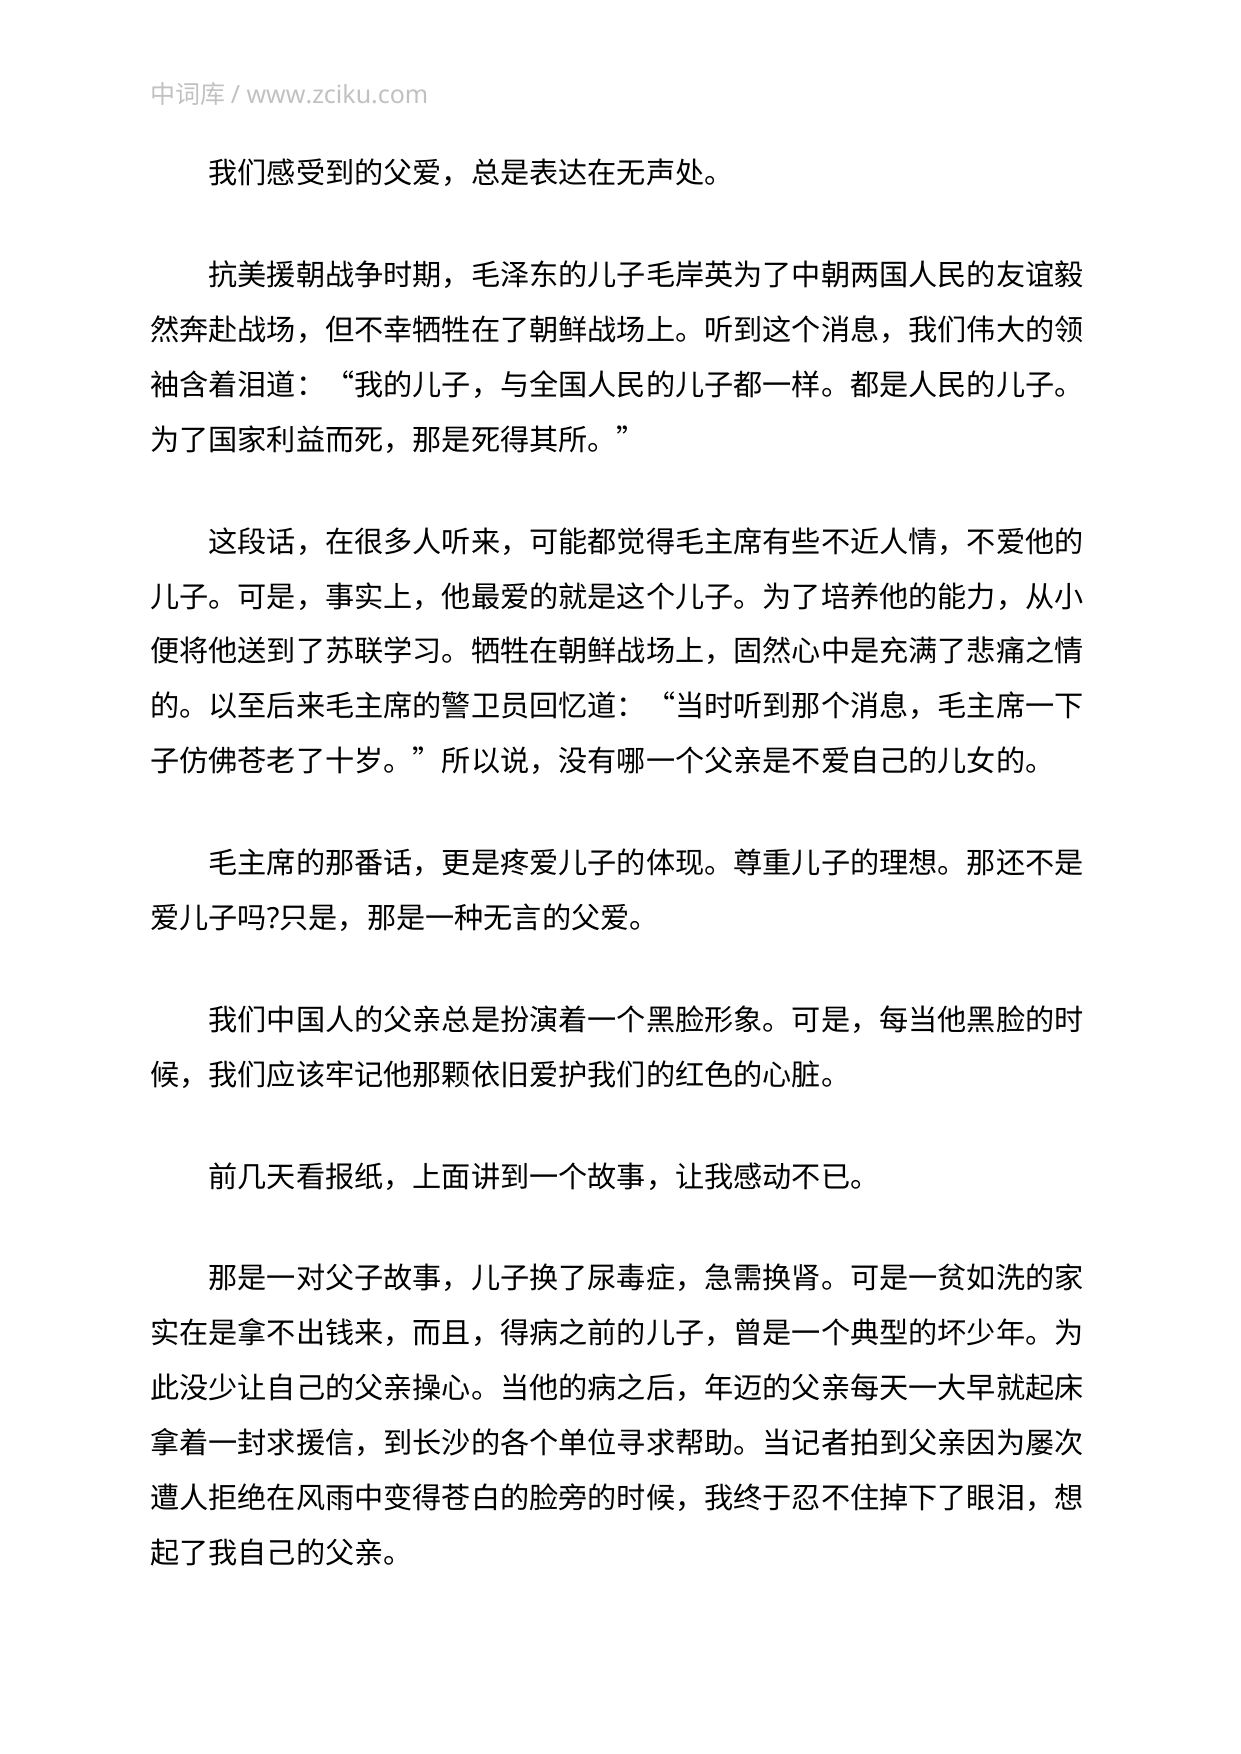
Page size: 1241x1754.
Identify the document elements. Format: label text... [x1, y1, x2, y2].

text 我们感受到的父爱，总是表达在无声处。 [150, 150, 1090, 192]
text 我们中国人的父亲总是扮演着一个黑脸形象。可是，每当他黑脸的时候，我们应该牢记他那颗依旧爱护我们的红色的心脏。 [150, 996, 1090, 1094]
text 毛主席的那番话，更是疼爱儿子的体现。尊重儿子的理想。那还不是爱儿子吗?只是，那是一种无言的父爱。 [150, 839, 1090, 937]
text 这段话，在很多人听来，可能都觉得毛主席有些不近人情，不爱他的儿子。可是，事实上，他最爱的就是这个儿子。为了培养他的能力，从小便将他送到了苏联学习。牺牲在朝鲜战场上，固然心中是充满了悲痛之情的。以至后来毛主席的警卫员回忆道：“当时听到那个消息，毛主席一下子仿佛苍老了十岁。”所以说，没有哪一个父亲是不爱自己的儿女的。 [150, 518, 1090, 780]
text 那是一对父子故事，儿子换了尿毒症，急需换肾。可是一贫如洗的家实在是拿不出钱来，而且，得病之前的儿子，曾是一个典型的坏少年。为此没少让自己的父亲操心。当他的病之后，年迈的父亲每天一大早就起床拿着一封求援信，到长沙的各个单位寻求帮助。当记者拍到父亲因为屡次遭人拒绝在风雨中变得苍白的脸旁的时候，我终于忍不住掉下了眼泪，想起了我自己的父亲。 [150, 1255, 1090, 1572]
text 抗美援朝战争时期，毛泽东的儿子毛岸英为了中朝两国人民的友谊毅然奔赴战场，但不幸牺牲在了朝鲜战场上。听到这个消息，我们伟大的领袖含着泪道：“我的儿子，与全国人民的儿子都一样。都是人民的儿子。为了国家利益而死，那是死得其所。” [150, 252, 1090, 459]
text 前几天看报纸，上面讲到一个故事，让我感动不已。 [150, 1153, 1090, 1195]
